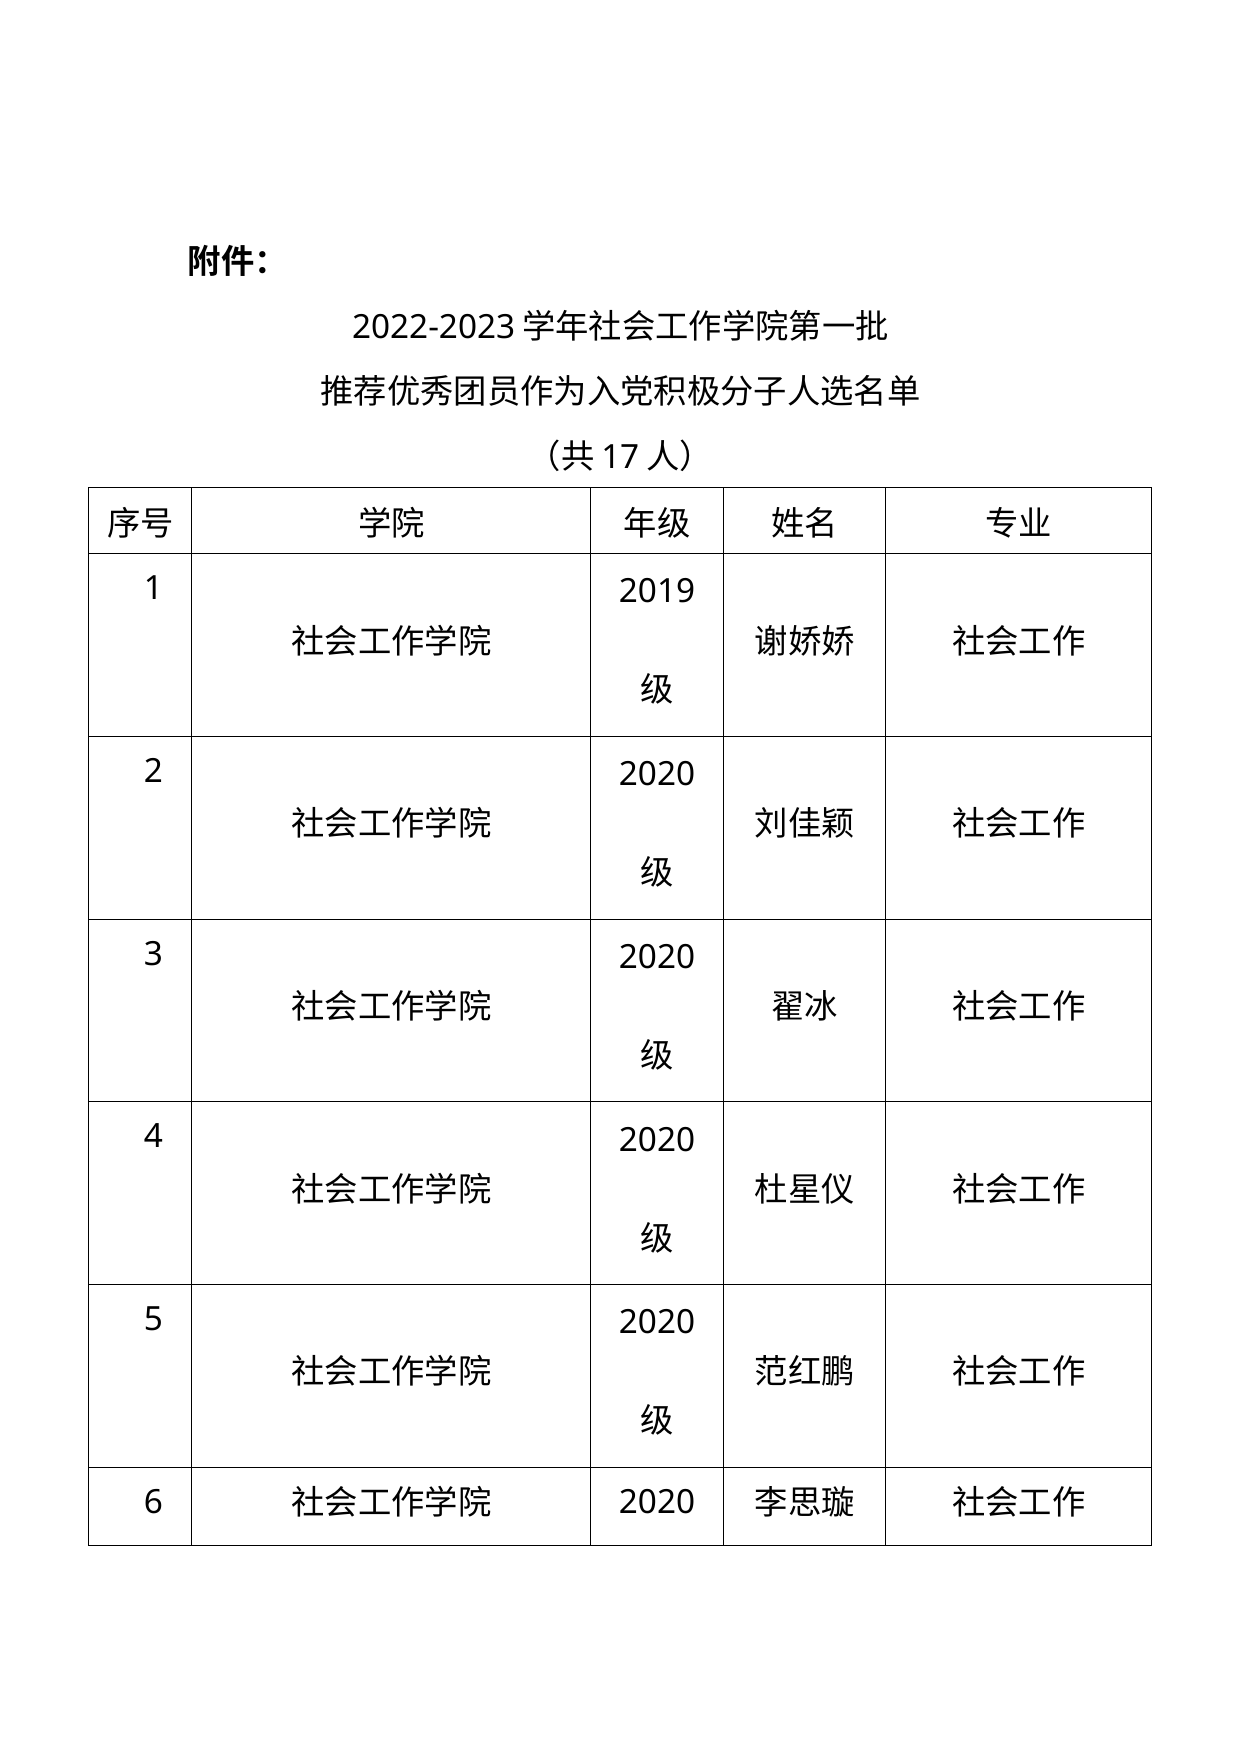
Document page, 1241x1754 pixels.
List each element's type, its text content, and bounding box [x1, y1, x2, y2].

table_cell 2019级 [591, 554, 723, 736]
table_cell 社会工作学院 [192, 1285, 590, 1467]
table_cell 杜星仪 [724, 1102, 885, 1284]
table_header 年级 [591, 488, 723, 553]
table_cell [89, 554, 191, 736]
table_cell 社会工作学院 [192, 1468, 590, 1545]
table_cell 范红鹏 [724, 1285, 885, 1467]
table_cell 社会工作学院 [192, 737, 590, 918]
table_cell 社会工作学院 [192, 920, 590, 1101]
table_cell 社会工作 [886, 737, 1151, 918]
table_cell 社会工作 [886, 1468, 1151, 1545]
table_cell 2020级 [591, 1102, 723, 1284]
text 2022-2023学年社会工作学院第一批 [187, 292, 1053, 357]
table_cell 社会工作 [886, 920, 1151, 1101]
table_header 姓名 [724, 488, 885, 553]
table_cell 社会工作学院 [192, 554, 590, 736]
table_cell 2020级 [591, 1285, 723, 1467]
text （共17人） [187, 422, 1053, 487]
table_cell 社会工作 [886, 1102, 1151, 1284]
table_cell 社会工作 [886, 554, 1151, 736]
text 附件： [187, 227, 1053, 292]
table_cell 社会工作 [886, 1285, 1151, 1467]
table_cell [89, 920, 191, 1101]
table_cell 2020级 [591, 737, 723, 918]
table_header 序号 [89, 488, 191, 553]
table_cell 2020级 [591, 1468, 723, 1545]
table_cell 2020级 [591, 920, 723, 1101]
table_cell 谢娇娇 [724, 554, 885, 736]
table_cell 李思璇 [724, 1468, 885, 1545]
table_cell 刘佳颖 [724, 737, 885, 918]
table_header 专业 [886, 488, 1151, 553]
table_cell [89, 1468, 191, 1545]
table_cell [89, 737, 191, 918]
table_header 学院 [192, 488, 590, 553]
text 推荐优秀团员作为入党积极分子人选名单 [187, 357, 1053, 422]
table_cell [89, 1102, 191, 1284]
table_cell 社会工作学院 [192, 1102, 590, 1284]
table_cell 翟冰 [724, 920, 885, 1101]
table_cell [89, 1285, 191, 1467]
